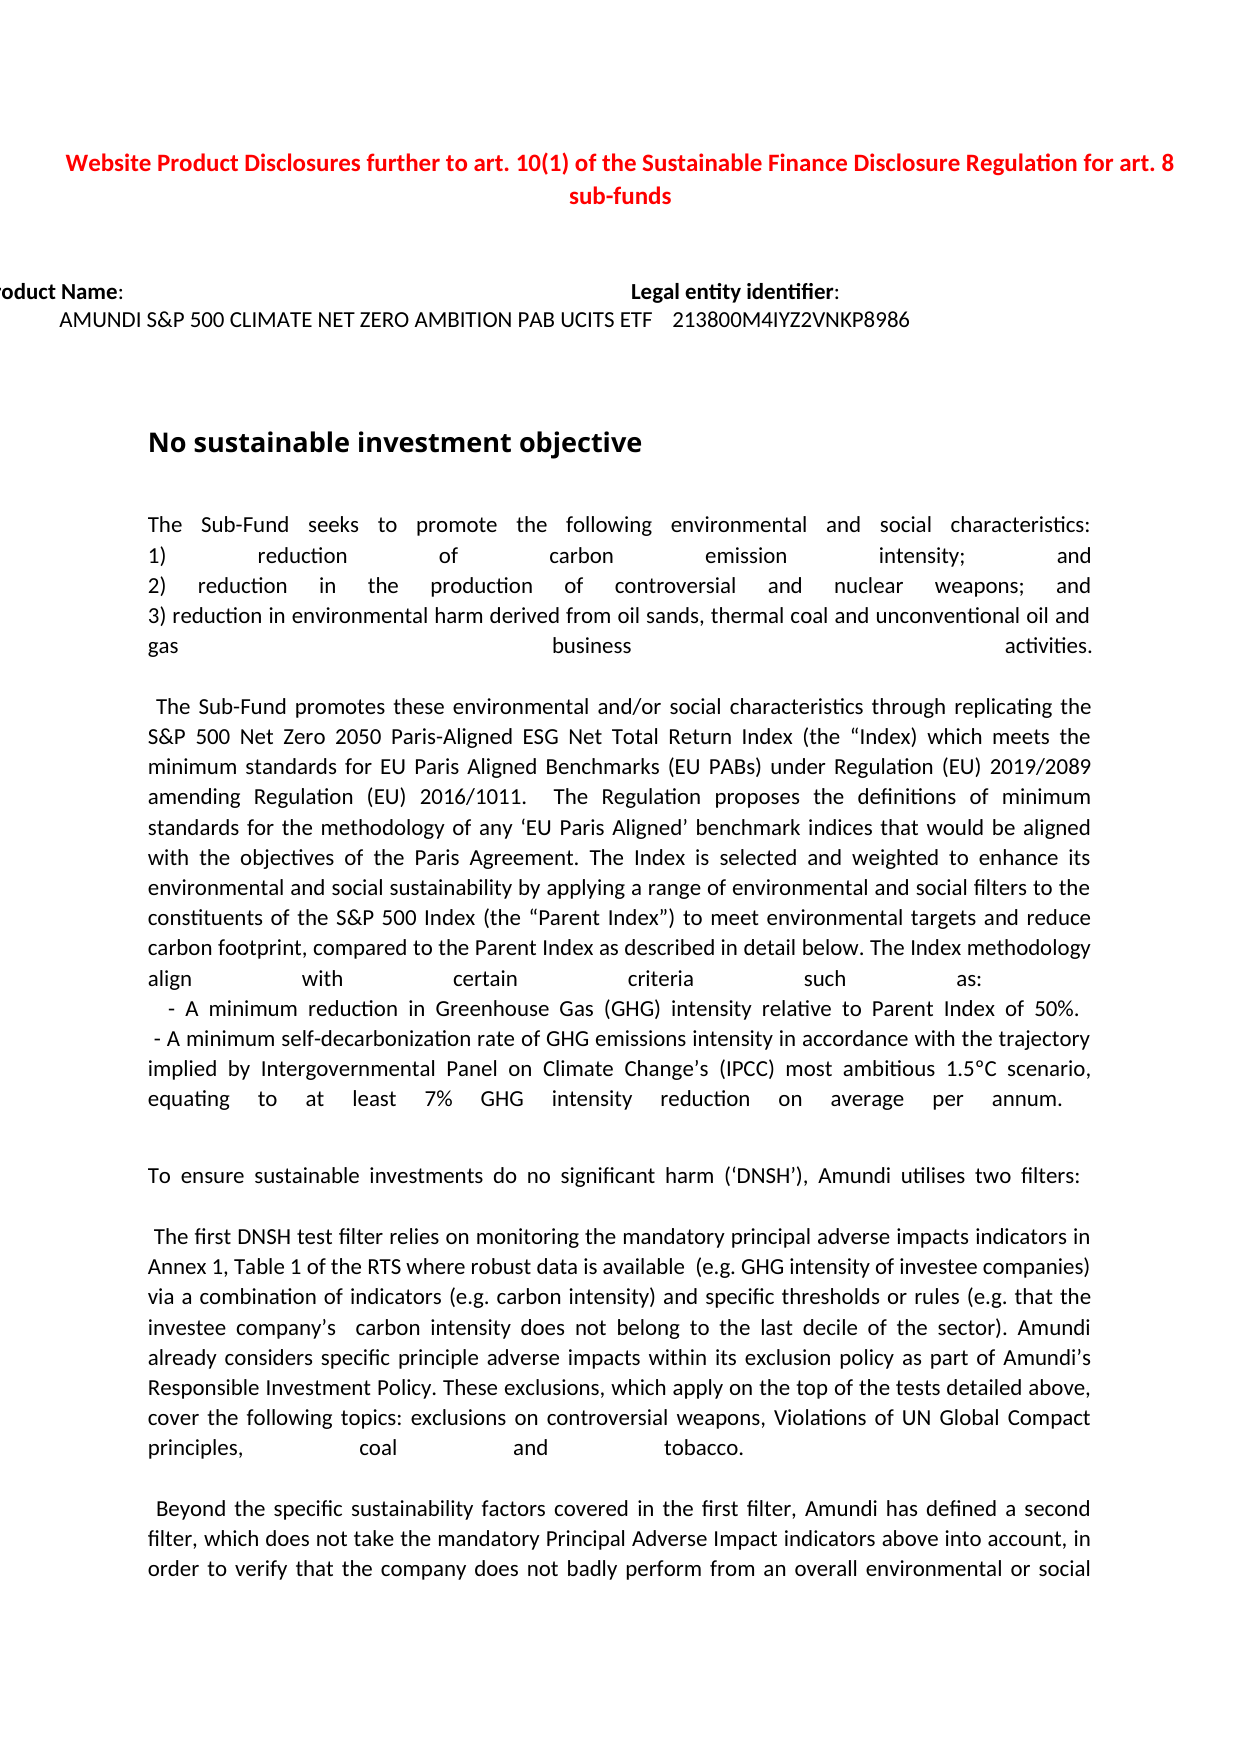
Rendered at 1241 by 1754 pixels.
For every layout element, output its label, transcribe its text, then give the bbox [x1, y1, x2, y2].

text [148, 1162, 1093, 1582]
text The Sub-Fund seeks to promote the following environmental and social characteristics: 1) reduction of carbon emission intensity; and 2) reduction in the production of controversial and nuclear weapons; and 3) reduction in environmental harm derived from oil sands, thermal coal and unconventional oil and gas business activities. The Sub-Fund promotes these environmental and/or social characteristics through replicating the S&P 500 Net Zero 2050 Paris-Aligned ESG Net Total Return Index (the “Index) which meets the minimum standards for EU Paris Aligned Benchmarks (EU PABs) under Regulation (EU) 2019/2089 amending Regulation (EU) 2016/1011. The Regulation proposes the definitions of minimum standards for the methodology of any ‘EU Paris Aligned’ benchmark indices that would be aligned with the objectives of the Paris Agreement. The Index is selected and weighted to enhance its environmental and social sustainability by applying a range of environmental and social filters to the constituents of the S&P 500 Index (the “Parent Index”) to meet environmental targets and reduce carbon footprint, compared to the Parent Index as described in detail below. The Index methodology align with certain criteria such as: - A minimum reduction in Greenhouse Gas (GHG) intensity relative to Parent Index of 50%. - A minimum self-decarbonization rate of GHG emissions intensity in accordance with the trajectory implied by Intergovernmental Panel on Climate Change’s (IPCC) most ambitious 1.5ºC scenario, equating to at least 7% GHG intensity reduction on average per annum. [148, 511, 1093, 1143]
table_header Legal entity identifier: 213800M4IYZ2VNKP8986 [620, 277, 1151, 333]
table_header Product Name: AMUNDI S&P 500 CLIMATE NET ZERO AMBITION PAB UCITS ETF [59, 277, 619, 333]
subtitle No sustainable investment objective [148, 424, 1093, 461]
text Website Product Disclosures further to art. 10(1) of the Sustainable Finance Disclosure Regulation for art. 8 sub-funds [59, 148, 1181, 211]
